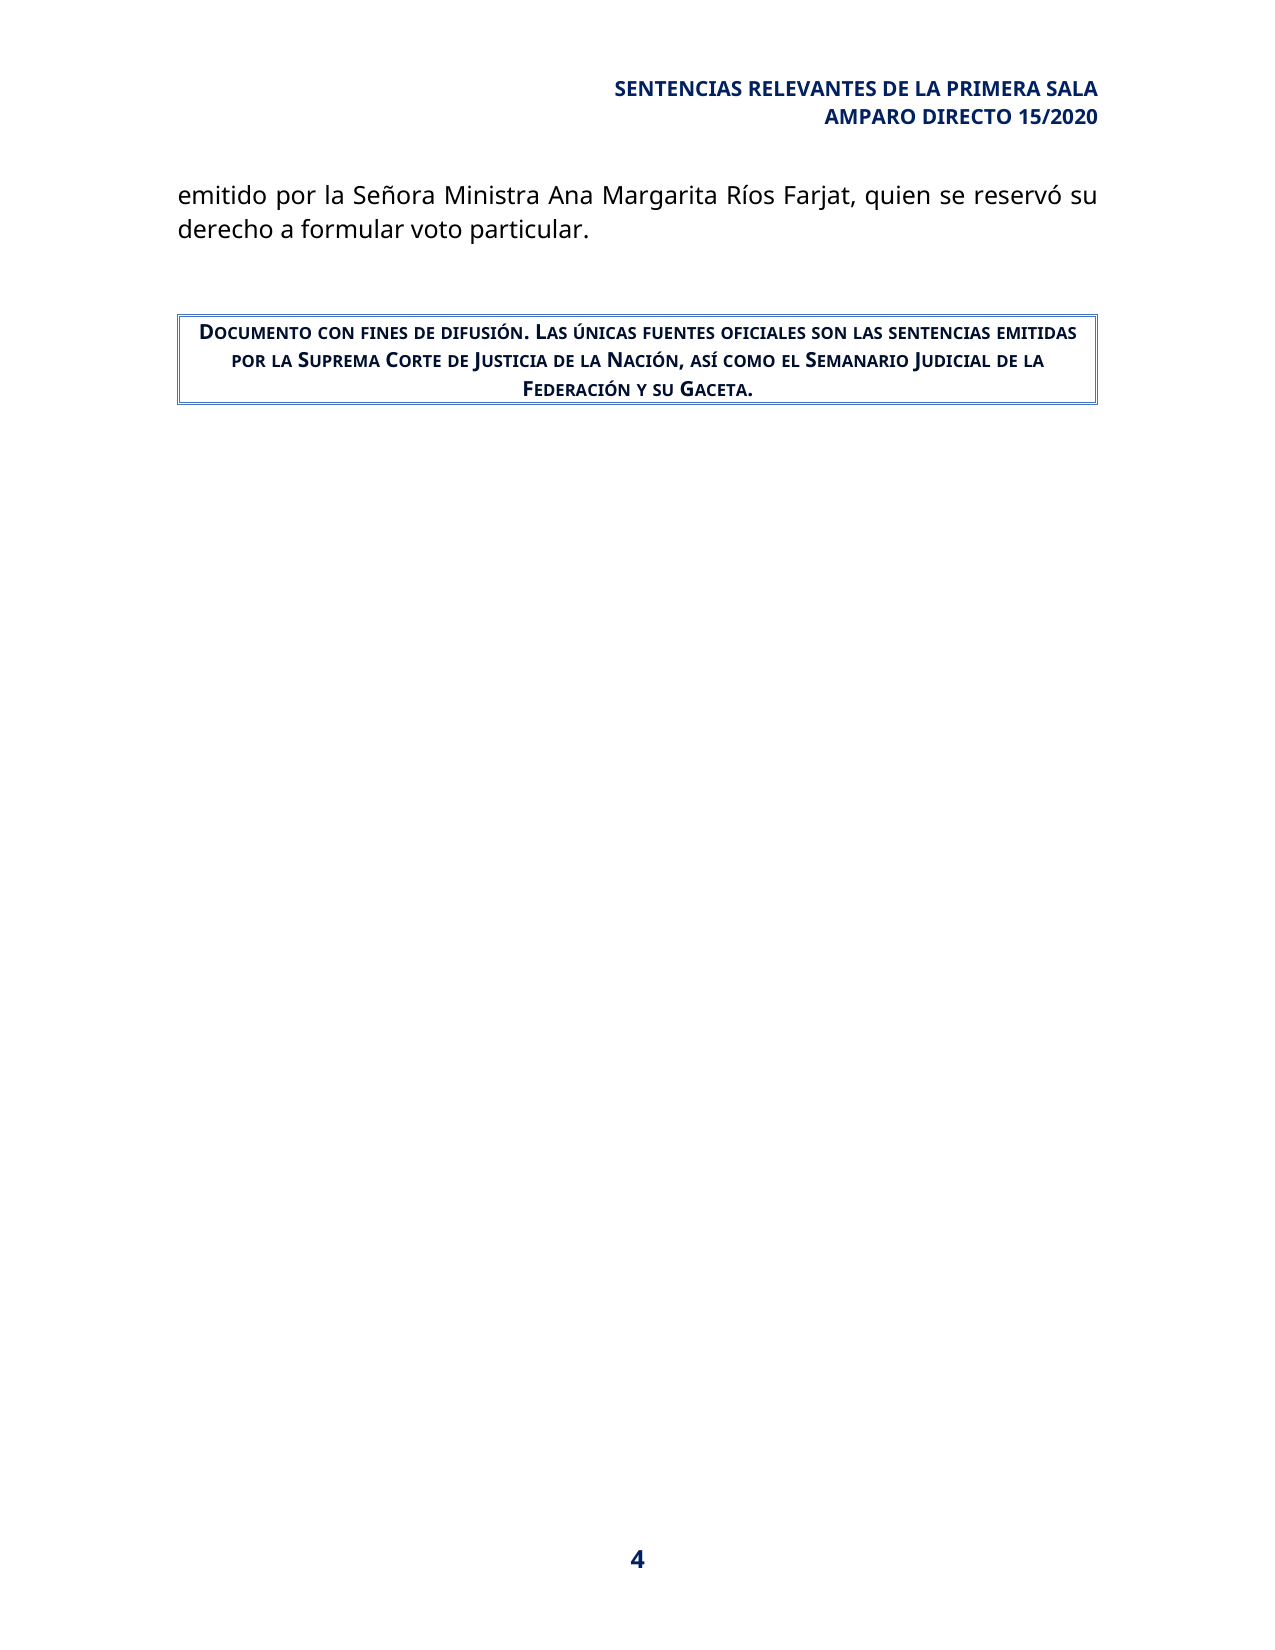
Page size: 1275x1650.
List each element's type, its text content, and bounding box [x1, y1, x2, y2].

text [177, 177, 1098, 246]
table_header Documento con fines de difusión. Las únicas fuentes oficiales son las sentencias emitidas por la Suprema Corte de Justicia de la Nación, así como el Semanario Judicial de la Federación y su Gaceta. [180, 317, 1095, 402]
